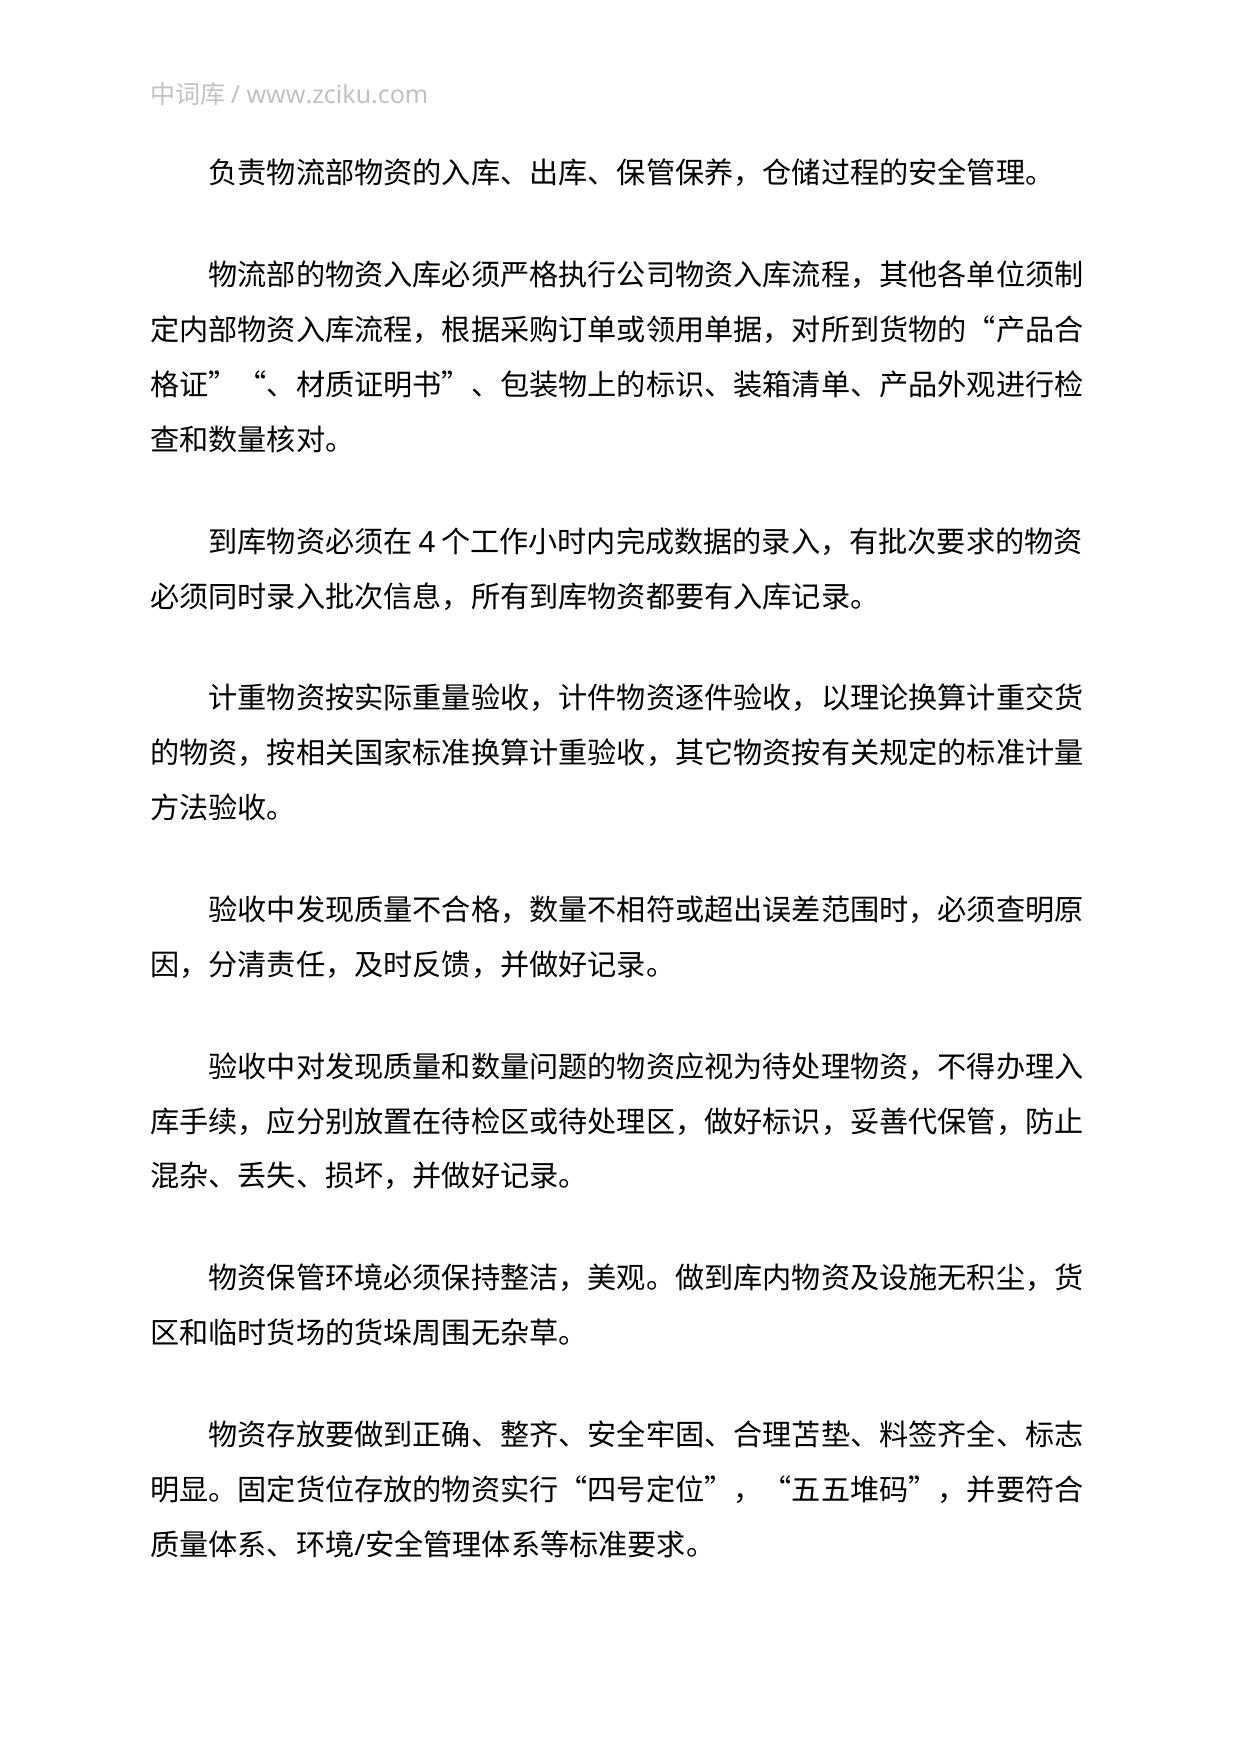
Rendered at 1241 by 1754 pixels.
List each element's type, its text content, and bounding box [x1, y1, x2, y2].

text 负责物流部物资的入库、出库、保管保养，仓储过程的安全管理。 [150, 150, 1090, 192]
text 验收中发现质量不合格，数量不相符或超出误差范围时，必须查明原因，分清责任，及时反馈，并做好记录。 [150, 887, 1090, 984]
text 到库物资必须在4个工作小时内完成数据的录入，有批次要求的物资必须同时录入批次信息，所有到库物资都要有入库记录。 [150, 518, 1090, 616]
text 物资存放要做到正确、整齐、安全牢固、合理苫垫、料签齐全、标志明显。固定货位存放的物资实行“四号定位”，“五五堆码”，并要符合质量体系、环境/安全管理体系等标准要求。 [150, 1411, 1090, 1564]
text 验收中对发现质量和数量问题的物资应视为待处理物资，不得办理入库手续，应分别放置在待检区或待处理区，做好标识，妥善代保管，防止混杂、丢失、损坏，并做好记录。 [150, 1043, 1090, 1195]
text 计重物资按实际重量验收，计件物资逐件验收，以理论换算计重交货的物资，按相关国家标准换算计重验收，其它物资按有关规定的标准计量方法验收。 [150, 675, 1090, 827]
text 物资保管环境必须保持整洁，美观。做到库内物资及设施无积尘，货区和临时货场的货垛周围无杂草。 [150, 1255, 1090, 1352]
text 物流部的物资入库必须严格执行公司物资入库流程，其他各单位须制定内部物资入库流程，根据采购订单或领用单据，对所到货物的“产品合格证”“、材质证明书”、包装物上的标识、装箱清单、产品外观进行检查和数量核对。 [150, 252, 1090, 459]
